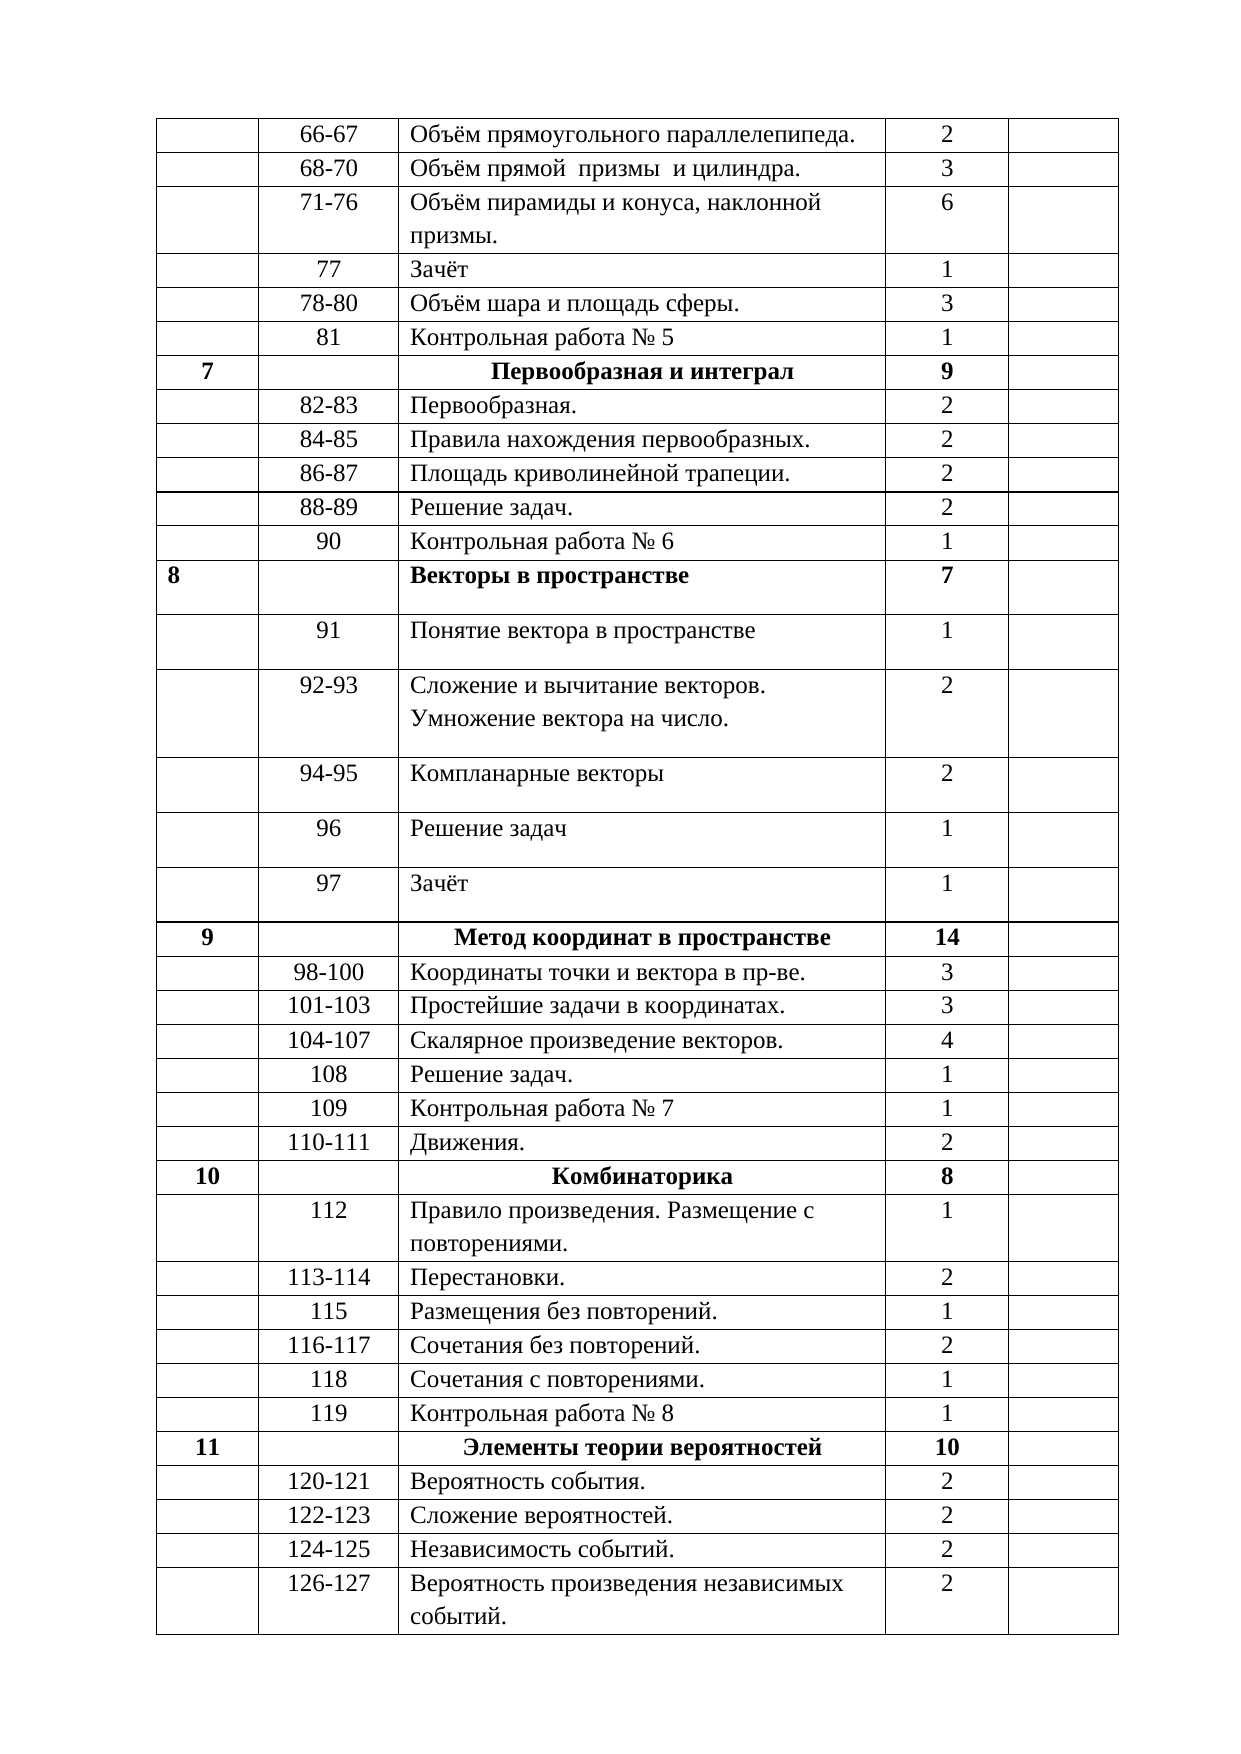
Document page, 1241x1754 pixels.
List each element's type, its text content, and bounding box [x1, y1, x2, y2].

table_cell [157, 424, 258, 457]
table_cell 90 [259, 526, 398, 559]
table_cell 122-123 [259, 1500, 398, 1533]
table_cell Размещения без повторений. [399, 1296, 885, 1329]
table_cell [157, 322, 258, 355]
table_cell [157, 1364, 258, 1397]
table_cell 2 [886, 424, 1008, 457]
table_cell [1009, 1500, 1118, 1533]
table_cell [157, 526, 258, 559]
table_cell Компланарные векторы [399, 758, 885, 812]
table_cell [259, 1161, 398, 1194]
table_cell 8 [886, 1161, 1008, 1194]
table_cell 10 [157, 1161, 258, 1194]
table_cell [157, 458, 258, 491]
table_cell [259, 356, 398, 389]
table_cell 2 [886, 758, 1008, 812]
table_cell 92-93 [259, 670, 398, 757]
table_cell 86-87 [259, 458, 398, 491]
table_cell 1 [886, 868, 1008, 921]
table_cell Движения. [399, 1127, 885, 1160]
table_cell [1009, 153, 1118, 186]
table_cell [1009, 758, 1118, 812]
table_cell [157, 1025, 258, 1058]
table_cell [157, 1059, 258, 1092]
table_cell 2 [886, 1500, 1008, 1533]
table_cell 3 [886, 288, 1008, 321]
table_cell [157, 1093, 258, 1126]
table_cell Контрольная работа № 8 [399, 1398, 885, 1431]
table_cell [1009, 1568, 1118, 1634]
table_cell [1009, 1059, 1118, 1092]
table_cell [157, 1398, 258, 1431]
table_cell [1009, 424, 1118, 457]
table_cell 11 [157, 1432, 258, 1465]
table_cell [157, 957, 258, 989]
table_cell [1009, 1127, 1118, 1160]
table_cell 2 [886, 1568, 1008, 1634]
table_cell 1 [886, 1059, 1008, 1092]
table_cell 1 [886, 1195, 1008, 1261]
table_cell Контрольная работа № 5 [399, 322, 885, 355]
table_cell 84-85 [259, 424, 398, 457]
table_cell Вероятность события. [399, 1466, 885, 1499]
table_cell Правило произведения. Размещение с повторениями. [399, 1195, 885, 1261]
table_cell Координаты точки и вектора в пр-ве. [399, 957, 885, 989]
table_cell [1009, 1364, 1118, 1397]
table_cell Сочетания с повторениями. [399, 1364, 885, 1397]
table_cell [157, 758, 258, 812]
table_cell 4 [886, 1025, 1008, 1058]
table_cell Независимость событий. [399, 1534, 885, 1567]
table_cell 1 [886, 526, 1008, 559]
table_cell [157, 1330, 258, 1363]
table_cell 82-83 [259, 390, 398, 423]
table_cell 9 [886, 356, 1008, 389]
table_cell [157, 390, 258, 423]
table_cell Векторы в пространстве [399, 561, 885, 614]
table_cell 108 [259, 1059, 398, 1092]
table_cell Зачёт [399, 254, 885, 287]
table_cell Элементы теории вероятностей [399, 1432, 885, 1465]
table_cell 109 [259, 1093, 398, 1126]
table_cell 3 [886, 957, 1008, 989]
table_cell 1 [886, 1398, 1008, 1431]
table_cell 7 [886, 561, 1008, 614]
table_cell [157, 813, 258, 867]
table_cell 9 [157, 923, 258, 956]
table_cell 7 [157, 356, 258, 389]
table_cell [1009, 923, 1118, 956]
table_cell Решение задач. [399, 1059, 885, 1092]
table_cell [1009, 458, 1118, 491]
table_cell Сложение вероятностей. [399, 1500, 885, 1533]
table_cell Вероятность произведения независимых событий. [399, 1568, 885, 1634]
table_cell [157, 254, 258, 287]
table_cell 1 [886, 813, 1008, 867]
table_cell 6 [886, 187, 1008, 253]
table_cell 10 [886, 1432, 1008, 1465]
table_cell 2 [886, 1534, 1008, 1567]
table_cell [1009, 1534, 1118, 1567]
table_cell 1 [886, 615, 1008, 669]
table_cell [259, 1432, 398, 1465]
table_cell 110-111 [259, 1127, 398, 1160]
table_cell [1009, 288, 1118, 321]
table_cell [1009, 868, 1118, 921]
table_cell [1009, 813, 1118, 867]
table_cell Сложение и вычитание векторов. Умножение вектора на число. [399, 670, 885, 757]
table_cell 98-100 [259, 957, 398, 989]
table_cell 126-127 [259, 1568, 398, 1634]
table_cell 2 [886, 119, 1008, 152]
table_cell [1009, 1093, 1118, 1126]
table_cell [157, 1262, 258, 1295]
table_cell [1009, 957, 1118, 989]
table_cell 71-76 [259, 187, 398, 253]
table_cell [1009, 561, 1118, 614]
table_cell [1009, 187, 1118, 253]
table_cell 115 [259, 1296, 398, 1329]
table_cell [1009, 1025, 1118, 1058]
table_cell Метод координат в пространстве [399, 923, 885, 956]
table_cell 112 [259, 1195, 398, 1261]
table_cell 77 [259, 254, 398, 287]
table_cell [157, 493, 258, 525]
table_cell [157, 1466, 258, 1499]
table_cell 2 [886, 390, 1008, 423]
table_cell Первообразная. [399, 390, 885, 423]
table_cell 2 [886, 1330, 1008, 1363]
table_cell [1009, 1262, 1118, 1295]
table_cell [259, 923, 398, 956]
table_cell 1 [886, 1093, 1008, 1126]
table_cell 113-114 [259, 1262, 398, 1295]
table_cell 8 [157, 561, 258, 614]
table_cell Зачёт [399, 868, 885, 921]
table_cell [157, 153, 258, 186]
table_cell Объём пирамиды и конуса, наклонной призмы. [399, 187, 885, 253]
table_cell Решение задач [399, 813, 885, 867]
table_cell 94-95 [259, 758, 398, 812]
table_cell 96 [259, 813, 398, 867]
table_cell [157, 1127, 258, 1160]
table_cell [1009, 526, 1118, 559]
table_cell [1009, 493, 1118, 525]
table_cell [1009, 1195, 1118, 1261]
table_cell Площадь криволинейной трапеции. [399, 458, 885, 491]
table_cell [1009, 615, 1118, 669]
table_cell [157, 1534, 258, 1567]
table_cell [259, 561, 398, 614]
table_cell 120-121 [259, 1466, 398, 1499]
table_cell Решение задач. [399, 493, 885, 525]
table_cell Скалярное произведение векторов. [399, 1025, 885, 1058]
table_cell [1009, 1330, 1118, 1363]
table_cell 119 [259, 1398, 398, 1431]
table_cell 3 [886, 991, 1008, 1024]
table_cell Контрольная работа № 6 [399, 526, 885, 559]
table_cell Простейшие задачи в координатах. [399, 991, 885, 1024]
table_cell 78-80 [259, 288, 398, 321]
table_cell 14 [886, 923, 1008, 956]
table_cell [157, 1568, 258, 1634]
table_cell [1009, 1466, 1118, 1499]
table_cell 101-103 [259, 991, 398, 1024]
table_cell [157, 615, 258, 669]
table_cell 2 [886, 670, 1008, 757]
table_cell Первообразная и интеграл [399, 356, 885, 389]
table_cell [157, 868, 258, 921]
table_cell Объём прямой призмы и цилиндра. [399, 153, 885, 186]
table_cell Сочетания без повторений. [399, 1330, 885, 1363]
table_cell Объём шара и площадь сферы. [399, 288, 885, 321]
table_cell [157, 1500, 258, 1533]
table_cell [1009, 356, 1118, 389]
table_cell 88-89 [259, 493, 398, 525]
table_cell 3 [886, 153, 1008, 186]
table_cell 118 [259, 1364, 398, 1397]
table_cell [1009, 1161, 1118, 1194]
table_cell 81 [259, 322, 398, 355]
table_cell Комбинаторика [399, 1161, 885, 1194]
table_cell 2 [886, 1466, 1008, 1499]
table_cell Перестановки. [399, 1262, 885, 1295]
table_cell 97 [259, 868, 398, 921]
table_cell 2 [886, 1262, 1008, 1295]
table_cell [157, 1296, 258, 1329]
table_cell [1009, 390, 1118, 423]
table_cell [157, 288, 258, 321]
table_cell 124-125 [259, 1534, 398, 1567]
table_cell 1 [886, 1364, 1008, 1397]
table_cell Объём прямоугольного параллелепипеда. [399, 119, 885, 152]
table_cell Правила нахождения первообразных. [399, 424, 885, 457]
table_cell [157, 991, 258, 1024]
table_cell [1009, 119, 1118, 152]
table_cell 104-107 [259, 1025, 398, 1058]
table_cell [1009, 322, 1118, 355]
table_cell 2 [886, 493, 1008, 525]
table_cell 1 [886, 322, 1008, 355]
table_cell Понятие вектора в пространстве [399, 615, 885, 669]
table_cell [157, 1195, 258, 1261]
table_cell [1009, 1432, 1118, 1465]
table_cell 116-117 [259, 1330, 398, 1363]
table_cell 2 [886, 1127, 1008, 1160]
table_cell [1009, 1398, 1118, 1431]
table_cell [1009, 1296, 1118, 1329]
table_cell 2 [886, 458, 1008, 491]
table_cell [1009, 670, 1118, 757]
table_cell 68-70 [259, 153, 398, 186]
table_cell 66-67 [259, 119, 398, 152]
table_cell [157, 119, 258, 152]
table_cell [157, 187, 258, 253]
table_cell [1009, 991, 1118, 1024]
table_cell 1 [886, 1296, 1008, 1329]
table_cell 1 [886, 254, 1008, 287]
table_cell Контрольная работа № 7 [399, 1093, 885, 1126]
table_cell [1009, 254, 1118, 287]
table_cell [157, 670, 258, 757]
table_cell 91 [259, 615, 398, 669]
